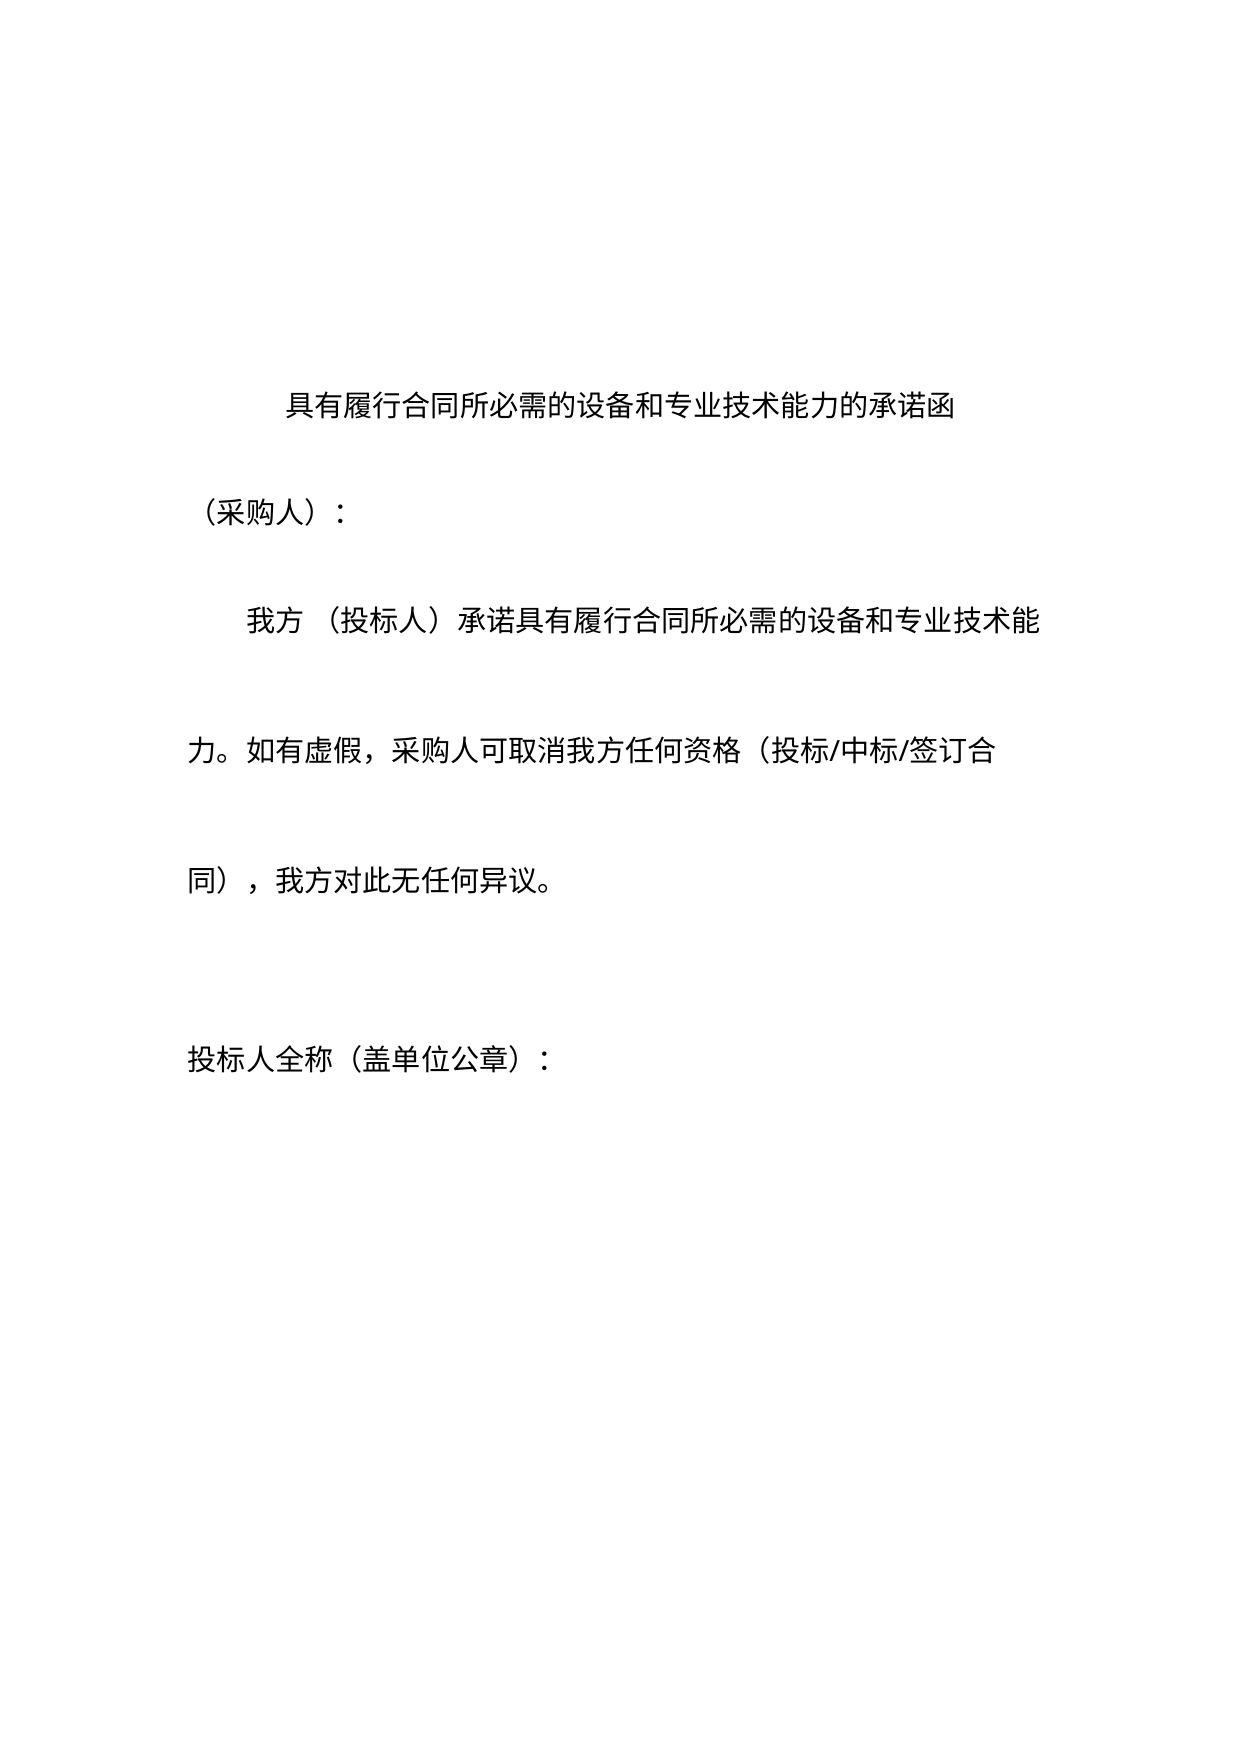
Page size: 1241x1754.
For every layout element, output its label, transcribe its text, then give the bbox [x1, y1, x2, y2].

text 我方 （投标人）承诺具有履行合同所必需的设备和专业技术能力。如有虚假，采购人可取消我方任何资格（投标/中标/签订合同），我方对此无任何异议。 [187, 586, 1053, 911]
text 投标人全称（盖单位公章）： [187, 1025, 1053, 1090]
text （采购人）： [187, 479, 1053, 544]
text 具有履行合同所必需的设备和专业技术能力的承诺函 [187, 371, 1053, 436]
